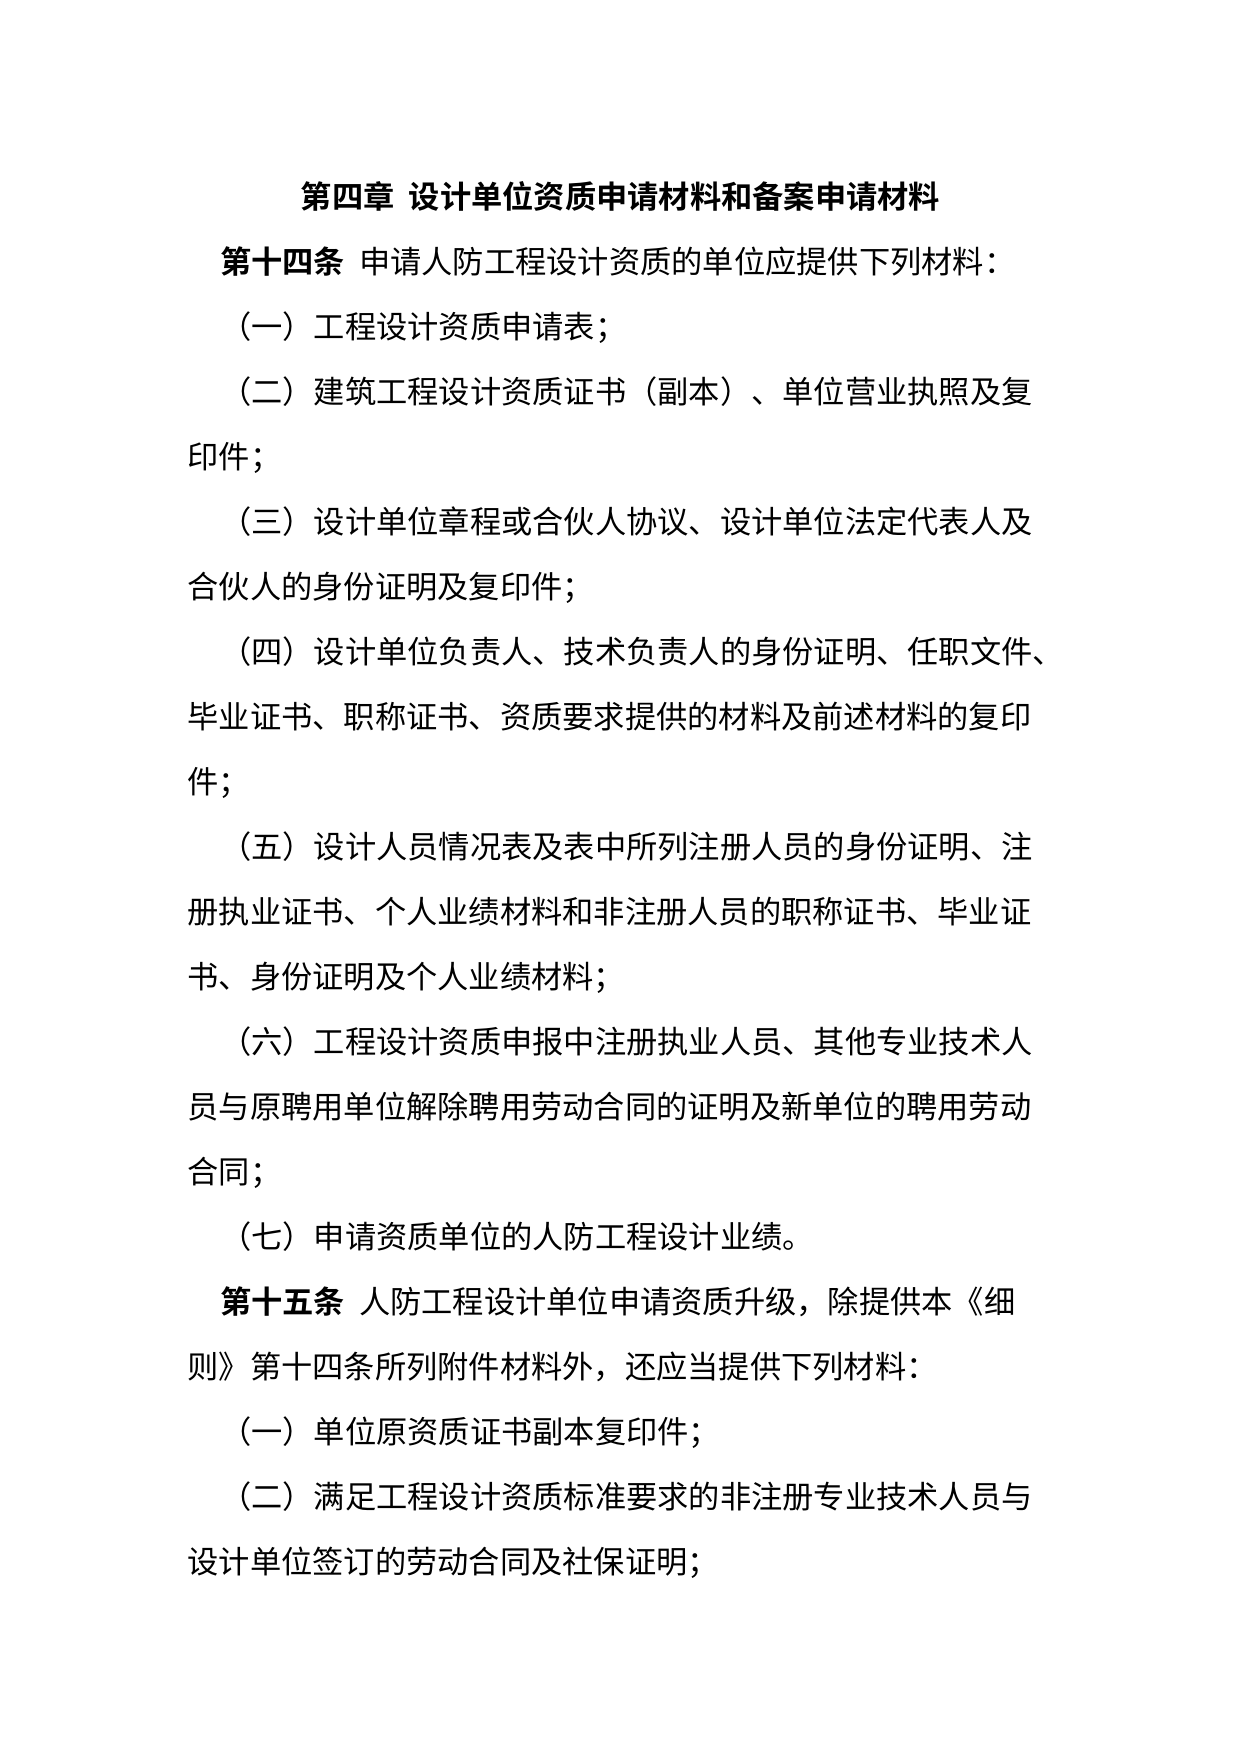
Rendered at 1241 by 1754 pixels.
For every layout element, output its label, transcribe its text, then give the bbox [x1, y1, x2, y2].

text 第四章 设计单位资质申请材料和备案申请材料 [187, 162, 1053, 227]
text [187, 227, 1053, 1592]
